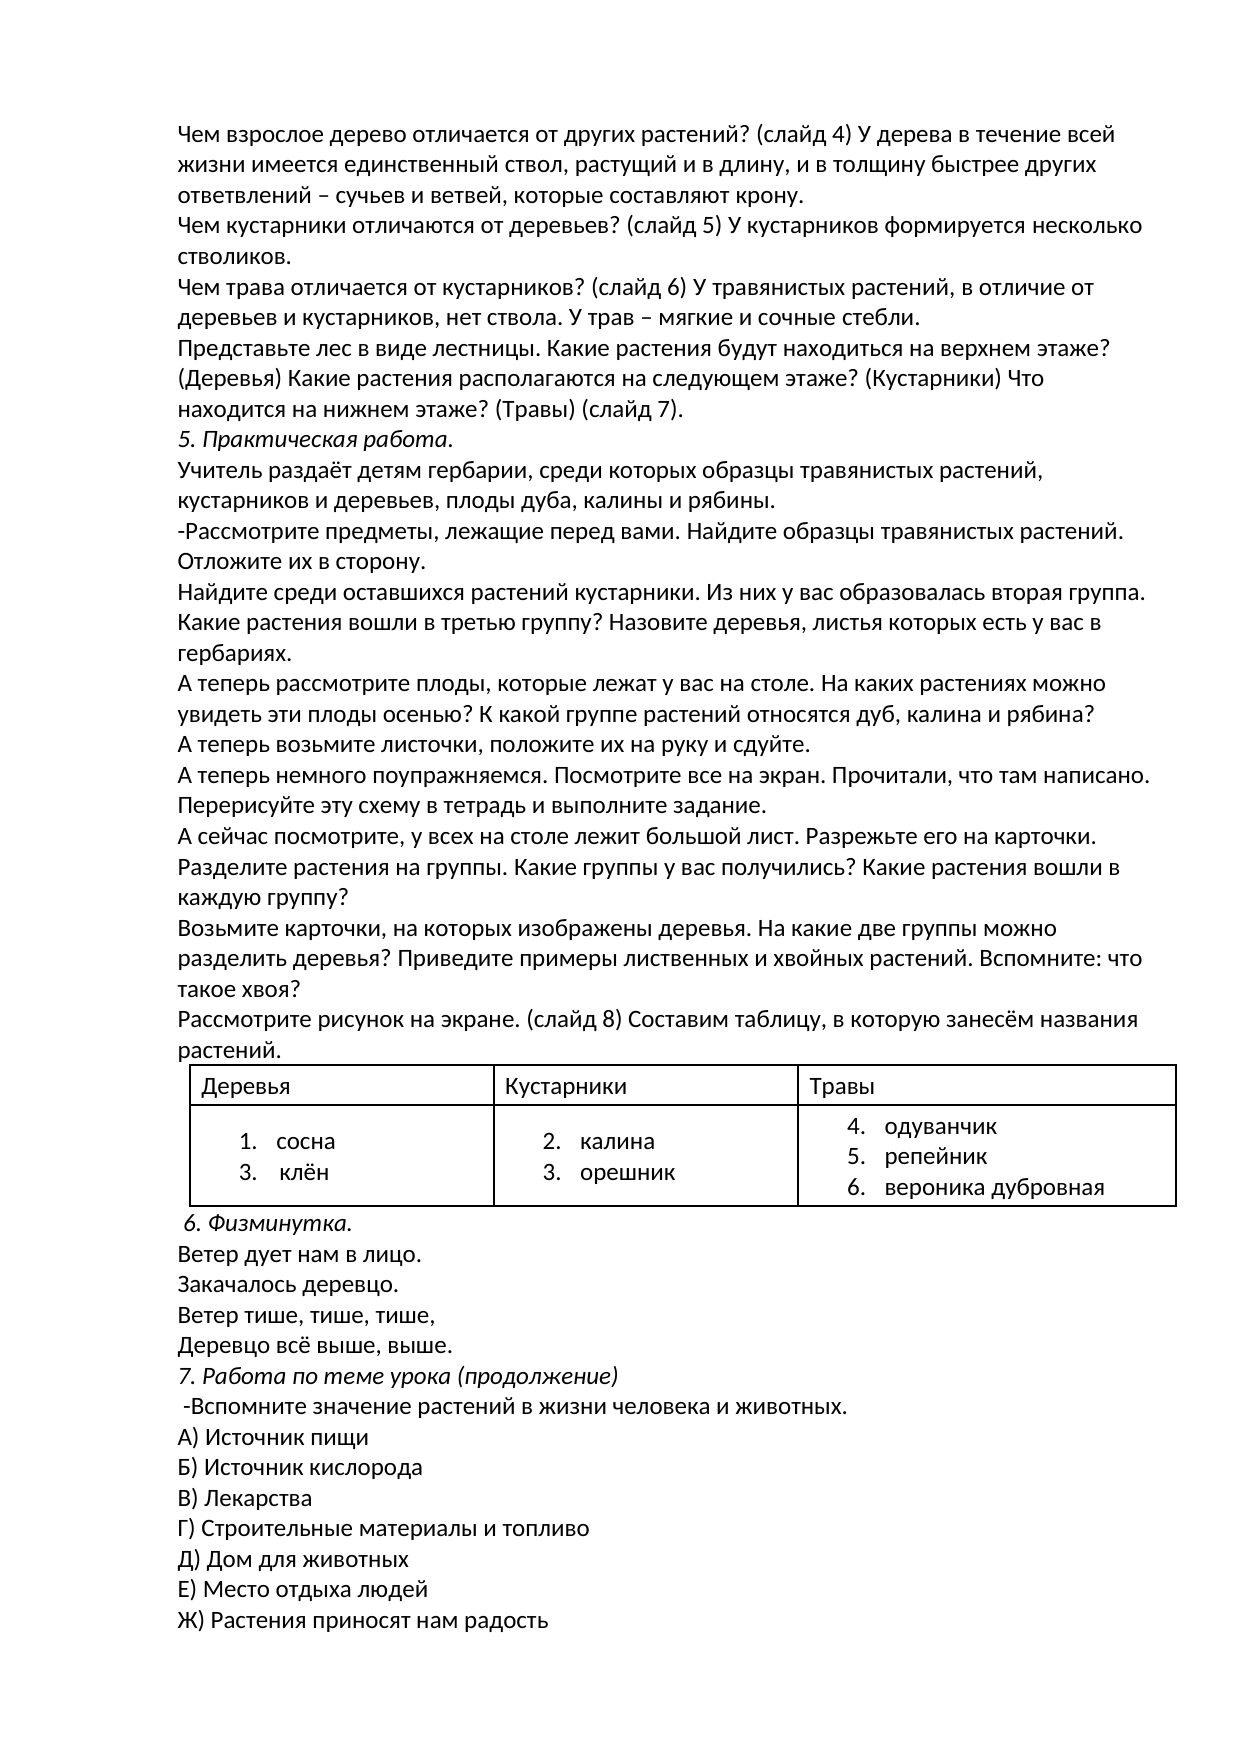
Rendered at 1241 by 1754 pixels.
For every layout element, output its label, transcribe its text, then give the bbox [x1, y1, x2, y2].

text А теперь рассмотрите плоды, которые лежат у вас на столе. На каких растениях можно увидеть эти плоды осенью? К какой группе растений относятся дуб, калина и рябина? [177, 667, 1152, 728]
text -Рассмотрите предметы, лежащие перед вами. Найдите образцы травянистых растений. Отложите их в сторону. [177, 515, 1152, 576]
text В) Лекарства [177, 1482, 1152, 1512]
text 7. Работа по теме урока (продолжение) [177, 1360, 1152, 1390]
text Ветер тише, тише, тише, [177, 1299, 1152, 1329]
text Чем трава отличается от кустарников? (слайд 6) У травянистых растений, в отличие от деревьев и кустарников, нет ствола. У трав – мягкие и сочные стебли. [177, 271, 1152, 332]
table_header Травы [799, 1066, 1175, 1104]
text Найдите среди оставшихся растений кустарники. Из них у вас образовалась вторая группа. Какие растения вошли в третью группу? Назовите деревья, листья которых есть у вас в гербариях. [177, 576, 1152, 667]
text Возьмите карточки, на которых изображены деревья. На какие две группы можно разделить деревья? Приведите примеры лиственных и хвойных растений. Вспомните: что такое хвоя? [177, 912, 1152, 1003]
text Д) Дом для животных [177, 1543, 1152, 1573]
text Представьте лес в виде лестницы. Какие растения будут находиться на верхнем этаже? (Деревья) Какие растения располагаются на следующем этаже? (Кустарники) Что находится на нижнем этаже? (Травы) (слайд 7). [177, 332, 1152, 423]
text Учитель раздаёт детям гербарии, среди которых образцы травянистых растений, кустарников и деревьев, плоды дуба, калины и рябины. [177, 454, 1152, 515]
text А теперь немного поупражняемся. Посмотрите все на экран. Прочитали, что там написано. Перерисуйте эту схему в тетрадь и выполните задание. [177, 759, 1152, 820]
table_header Деревья [191, 1066, 493, 1104]
text Закачалось деревцо. [177, 1268, 1152, 1299]
text Ж) Растения приносят нам радость [177, 1604, 1152, 1634]
table_cell калина орешник [495, 1106, 797, 1205]
text А теперь возьмите листочки, положите их на руку и сдуйте. [177, 728, 1152, 759]
text 5. Практическая работа. [177, 423, 1152, 454]
text Деревцо всё выше, выше. [177, 1329, 1152, 1360]
text А сейчас посмотрите, у всех на столе лежит большой лист. Разрежьте его на карточки. Разделите растения на группы. Какие группы у вас получились? Какие растения вошли в каждую группу? [177, 820, 1152, 912]
text Г) Строительные материалы и топливо [177, 1512, 1152, 1543]
text А) Источник пищи [177, 1421, 1152, 1451]
table_header Кустарники [495, 1066, 797, 1104]
text -Вспомните значение растений в жизни человека и животных. [177, 1390, 1152, 1421]
text Е) Место отдыха людей [177, 1573, 1152, 1604]
text Ветер дует нам в лицо. [177, 1238, 1152, 1268]
text 6. Физминутка. [177, 1207, 1152, 1238]
table_cell одуванчик репейник вероника дубровная [799, 1106, 1175, 1205]
text Чем взрослое дерево отличается от других растений? (слайд 4) У дерева в течение всей жизни имеется единственный ствол, растущий и в длину, и в толщину быстрее других ответвлений – сучьев и ветвей, которые составляют крону. [177, 118, 1152, 210]
table_cell сосна клён [191, 1106, 493, 1205]
text Рассмотрите рисунок на экране. (слайд 8) Составим таблицу, в которую занесём названия растений. [177, 1003, 1152, 1064]
text Чем кустарники отличаются от деревьев? (слайд 5) У кустарников формируется несколько стволиков. [177, 210, 1152, 271]
text Б) Источник кислорода [177, 1451, 1152, 1482]
